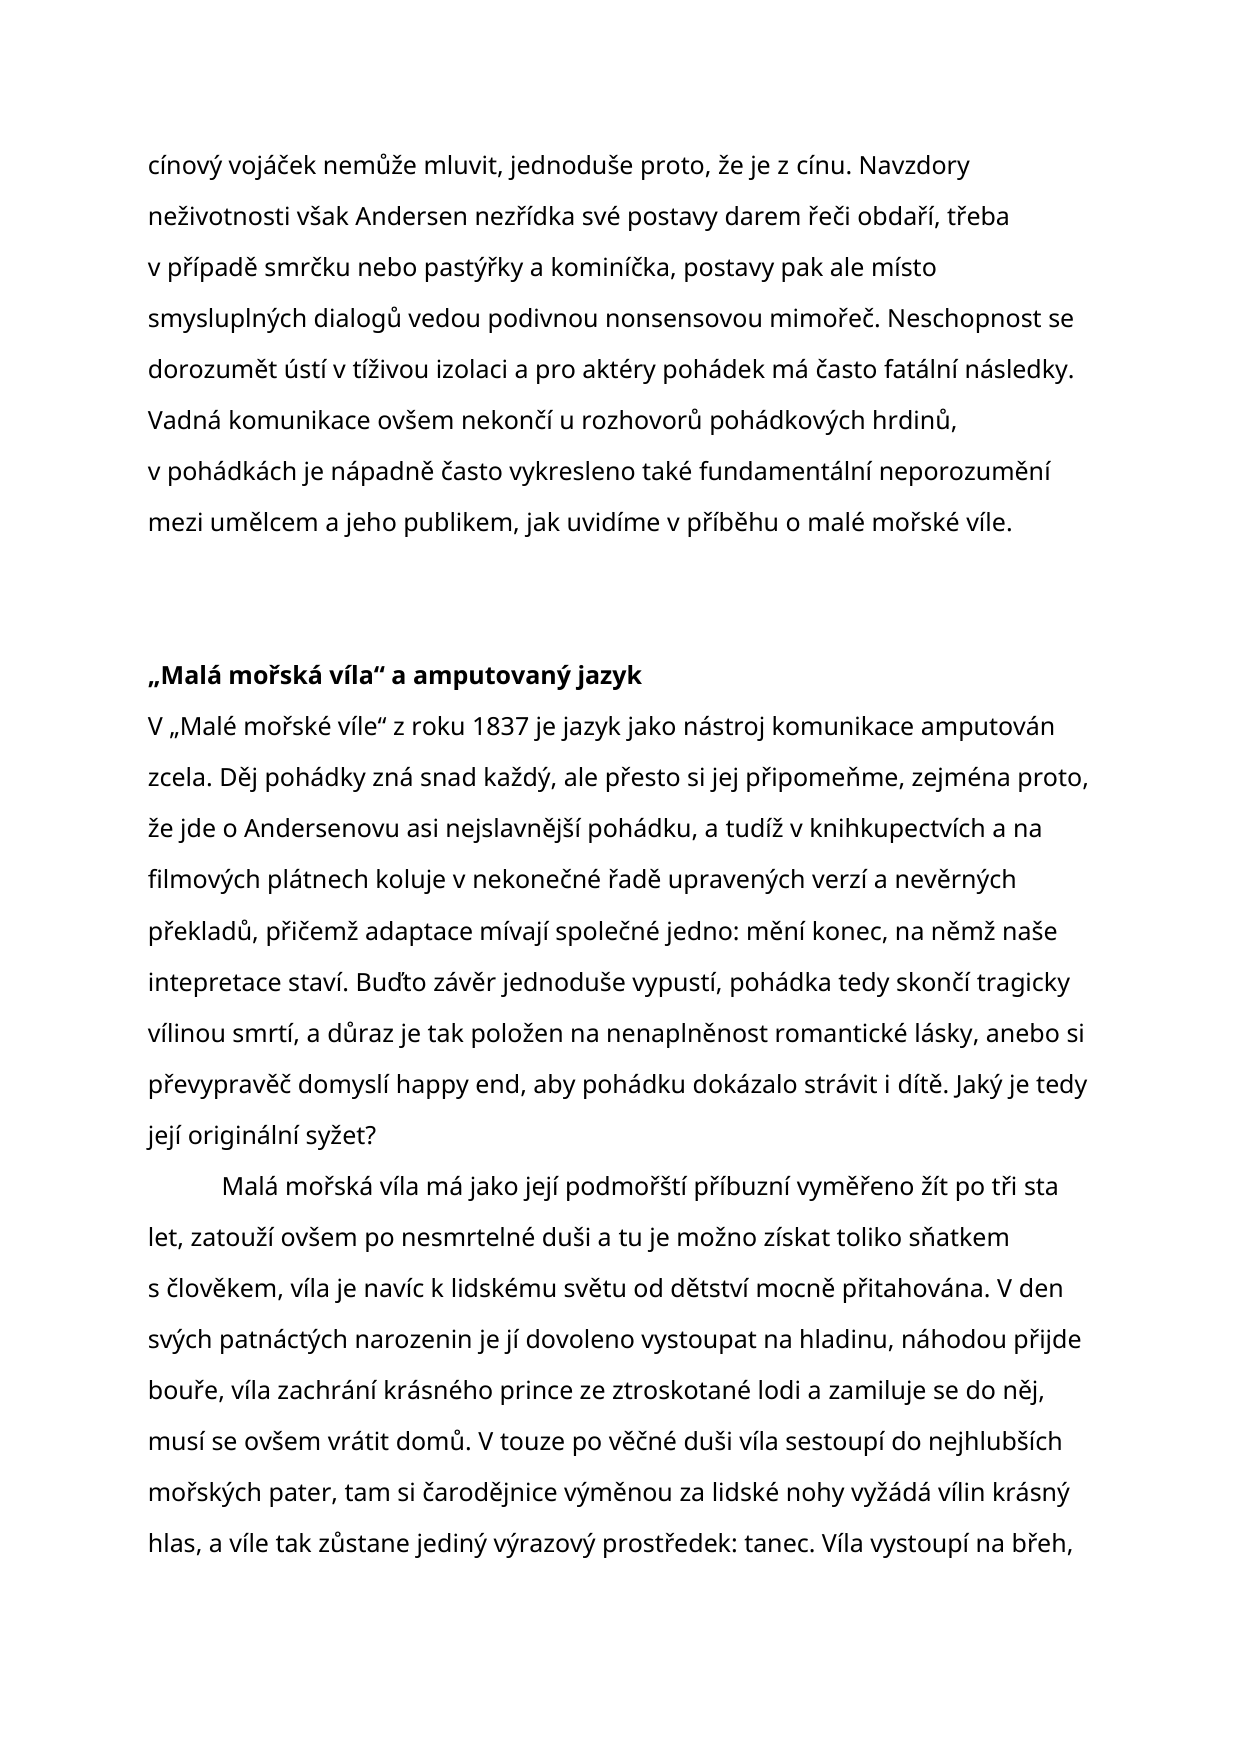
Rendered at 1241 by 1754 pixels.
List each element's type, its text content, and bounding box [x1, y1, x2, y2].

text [148, 1168, 1093, 1560]
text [148, 148, 1093, 539]
text „Malá mořská víla“ a amputovaný jazyk [148, 658, 1093, 692]
text V „Malé mořské víle“ z roku 1837 je jazyk jako nástroj komunikace amputován zcela. Děj pohádky zná snad každý, ale přesto si jej připomeňme, zejména proto, že jde o Andersenovu asi nejslavnější pohádku, a tudíž v knihkupectvích a na filmových plátnech koluje v nekonečné řadě upravených verzí a nevěrných překladů, přičemž adaptace mívají společné jedno: mění konec, na němž naše intepretace staví. Buďto závěr jednoduše vypustí, pohádka tedy skončí tragicky vílinou smrtí, a důraz je tak položen na nenaplněnost romantické lásky, anebo si převypravěč domyslí happy end, aby pohádku dokázalo strávit i dítě. Jaký je tedy její originální syžet? [148, 709, 1093, 1151]
